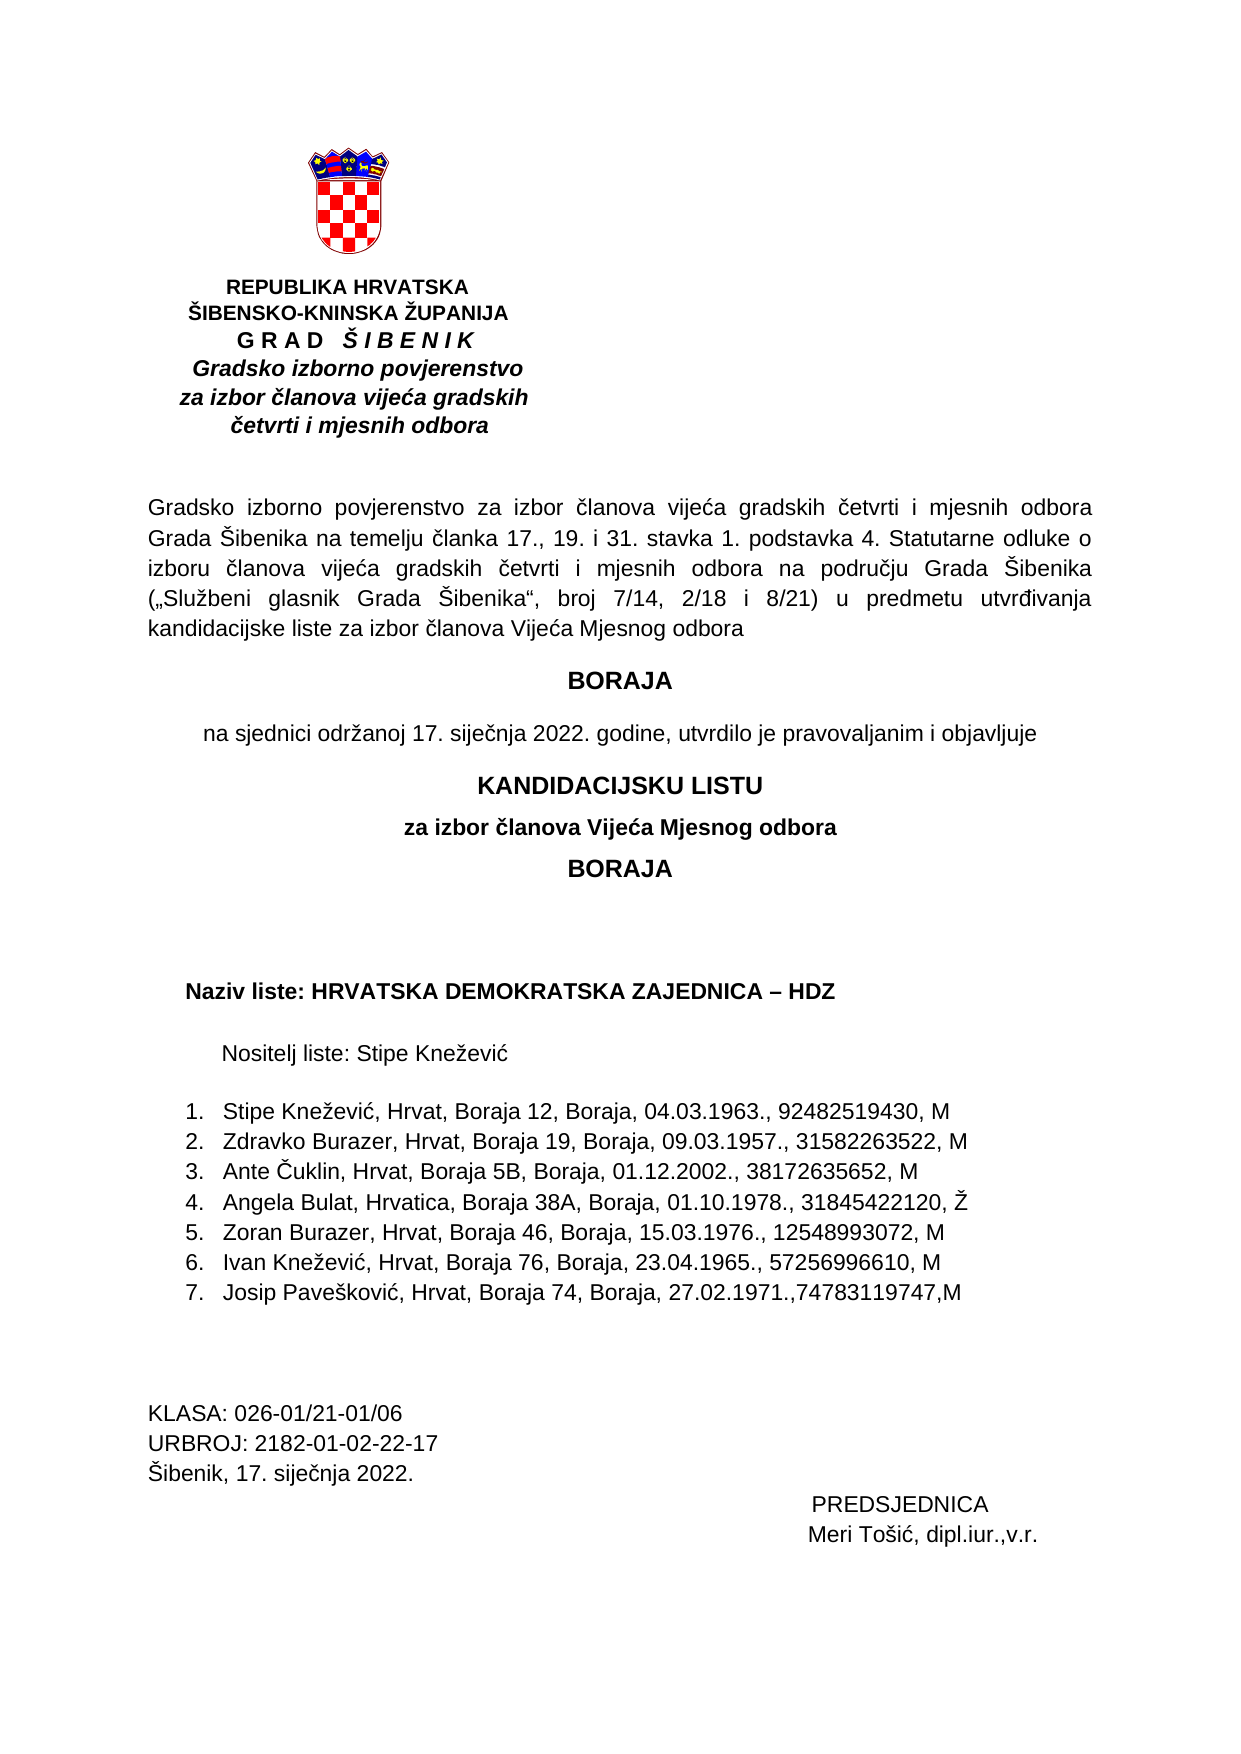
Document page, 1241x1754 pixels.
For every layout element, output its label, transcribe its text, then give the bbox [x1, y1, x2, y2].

text Nositelj liste: Stipe Knežević [185, 1040, 1093, 1067]
text G R A D Š I B E N I K [148, 327, 1093, 353]
text za izbor članova Vijeća Mjesnog odbora [148, 814, 1093, 841]
list Ivan Knežević, Hrvat, Boraja 76, Boraja, 23.04.1965., 57256996610, M [185, 1249, 1093, 1275]
list Ante Čuklin, Hrvat, Boraja 5B, Boraja, 01.12.2002., 38172635652, M [185, 1158, 1093, 1185]
list Zdravko Burazer, Hrvat, Boraja 19, Boraja, 09.03.1957., 31582263522, M [185, 1128, 1093, 1154]
text BORAJA [148, 854, 1093, 882]
text Meri Tošić, dipl.iur.,v.r. [148, 1521, 1093, 1547]
text ŠIBENSKO-KNINSKA ŽUPANIJA [148, 301, 1093, 325]
list Naziv liste: HRVATSKA DEMOKRATSKA ZAJEDNICA – HDZ [185, 978, 1093, 1004]
list Josip Pavešković, Hrvat, Boraja 74, Boraja, 27.02.1971.,74783119747,M [185, 1279, 1093, 1306]
list Zoran Burazer, Hrvat, Boraja 46, Boraja, 15.03.1976., 12548993072, M [185, 1219, 1093, 1245]
text Gradsko izborno povjerenstvo [148, 355, 1093, 382]
text na sjednici održanoj 17. siječnja 2022. godine, utvrdilo je pravovaljanim i objavljuje [148, 720, 1093, 746]
text Gradsko izborno povjerenstvo za izbor članova vijeća gradskih četvrti i mjesnih odbora Grada Šibenika na temelju članka 17., 19. i 31. stavka 1. podstavka 4. Statutarne odluke o izboru članova vijeća gradskih četvrti i mjesnih odbora na području Grada Šibenika („Službeni glasnik Grada Šibenika“, broj 7/14, 2/18 i 8/21) u predmetu utvrđivanja kandidacijske liste za izbor članova Vijeća Mjesnog odbora [148, 494, 1093, 642]
text URBROJ: 2182-01-02-22-17 [148, 1430, 1093, 1457]
text četvrti i mjesnih odbora [148, 412, 1093, 438]
text REPUBLIKA HRVATSKA [148, 275, 1093, 299]
text KANDIDACIJSKU LISTU [148, 771, 1093, 800]
text za izbor članova vijeća gradskih [148, 384, 1093, 410]
list Angela Bulat, Hrvatica, Boraja 38A, Boraja, 01.10.1978., 31845422120, Ž [185, 1188, 1093, 1215]
text PREDSJEDNICA [148, 1491, 1093, 1517]
text KLASA: 026-01/21-01/06 [148, 1400, 1093, 1426]
list Stipe Knežević, Hrvat, Boraja 12, Boraja, 04.03.1963., 92482519430, M [185, 1098, 1093, 1124]
text BORAJA [148, 666, 1093, 695]
text Šibenik, 17. siječnja 2022. [148, 1460, 1093, 1487]
